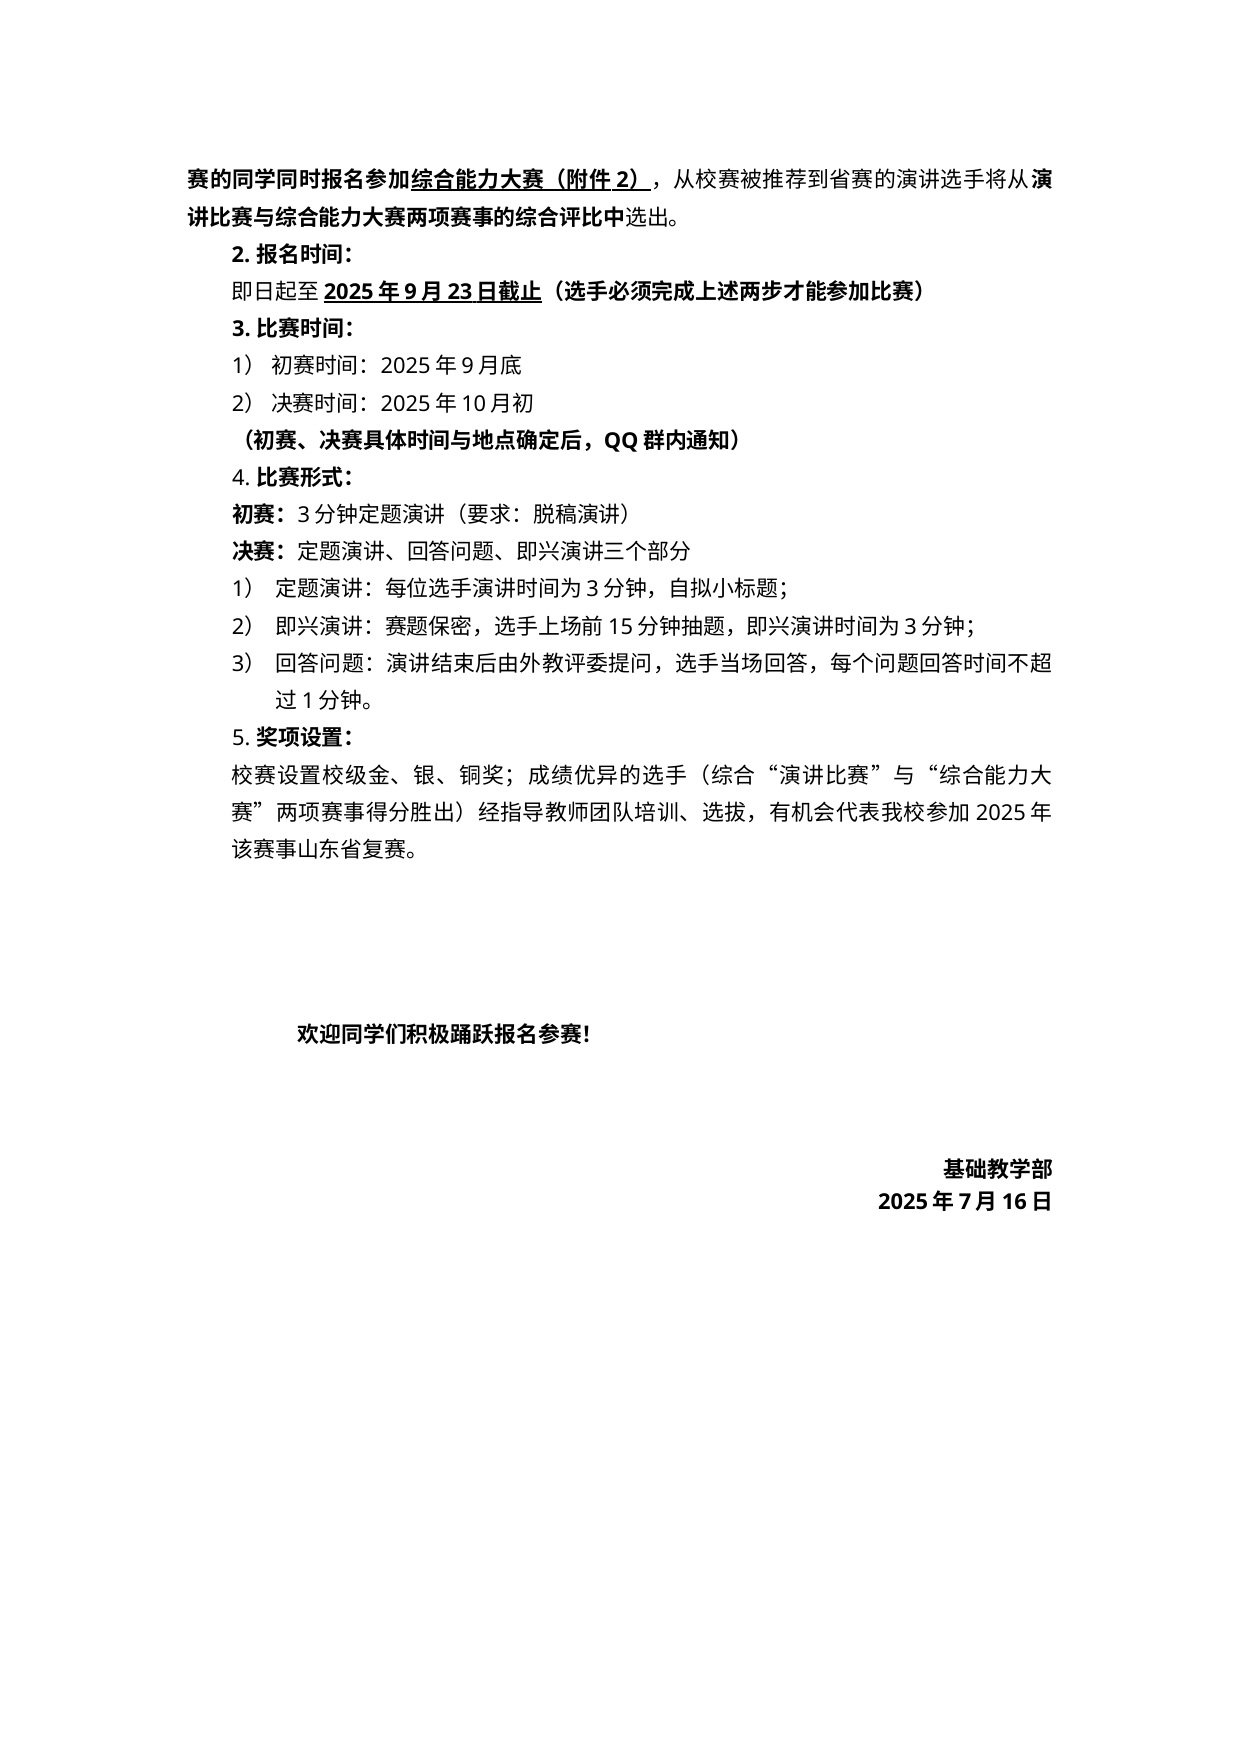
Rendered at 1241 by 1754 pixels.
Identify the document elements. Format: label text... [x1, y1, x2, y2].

list 回答问题：演讲结束后由外教评委提问，选手当场回答，每个问题回答时间不超过1分钟。 [232, 646, 1053, 715]
list 奖项设置： [187, 720, 1053, 752]
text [187, 162, 1053, 232]
text 2025年7月16日 [187, 1184, 1053, 1216]
text （初赛、决赛具体时间与地点确定后，QQ群内通知） [187, 422, 1053, 455]
text 基础教学部 [187, 1151, 1053, 1184]
list 比赛形式： [187, 459, 1053, 492]
text 即日起至2025年9月23日截止（选手必须完成上述两步才能参加比赛） [187, 274, 1053, 306]
text 校赛设置校级金、银、铜奖；成绩优异的选手（综合“演讲比赛”与“综合能力大赛”两项赛事得分胜出）经指导教师团队培训、选拔，有机会代表我校参加2025年该赛事山东省复赛。 [231, 757, 1053, 864]
list 定题演讲：每位选手演讲时间为3分钟，自拟小标题； [232, 571, 1053, 604]
text 3. 比赛时间： [187, 311, 1053, 343]
text 决赛：定题演讲、回答问题、即兴演讲三个部分 [187, 534, 1053, 566]
text 欢迎同学们积极踊跃报名参赛！ [187, 1016, 1053, 1049]
text 1） 初赛时间：2025年9月底 [187, 348, 1053, 381]
text 初赛：3分钟定题演讲（要求：脱稿演讲） [187, 497, 1053, 529]
text 2. 报名时间： [187, 236, 1053, 269]
text 2） 决赛时间：2025年10月初 [187, 385, 1053, 418]
list 即兴演讲：赛题保密，选手上场前15分钟抽题，即兴演讲时间为3分钟； [232, 608, 1053, 641]
